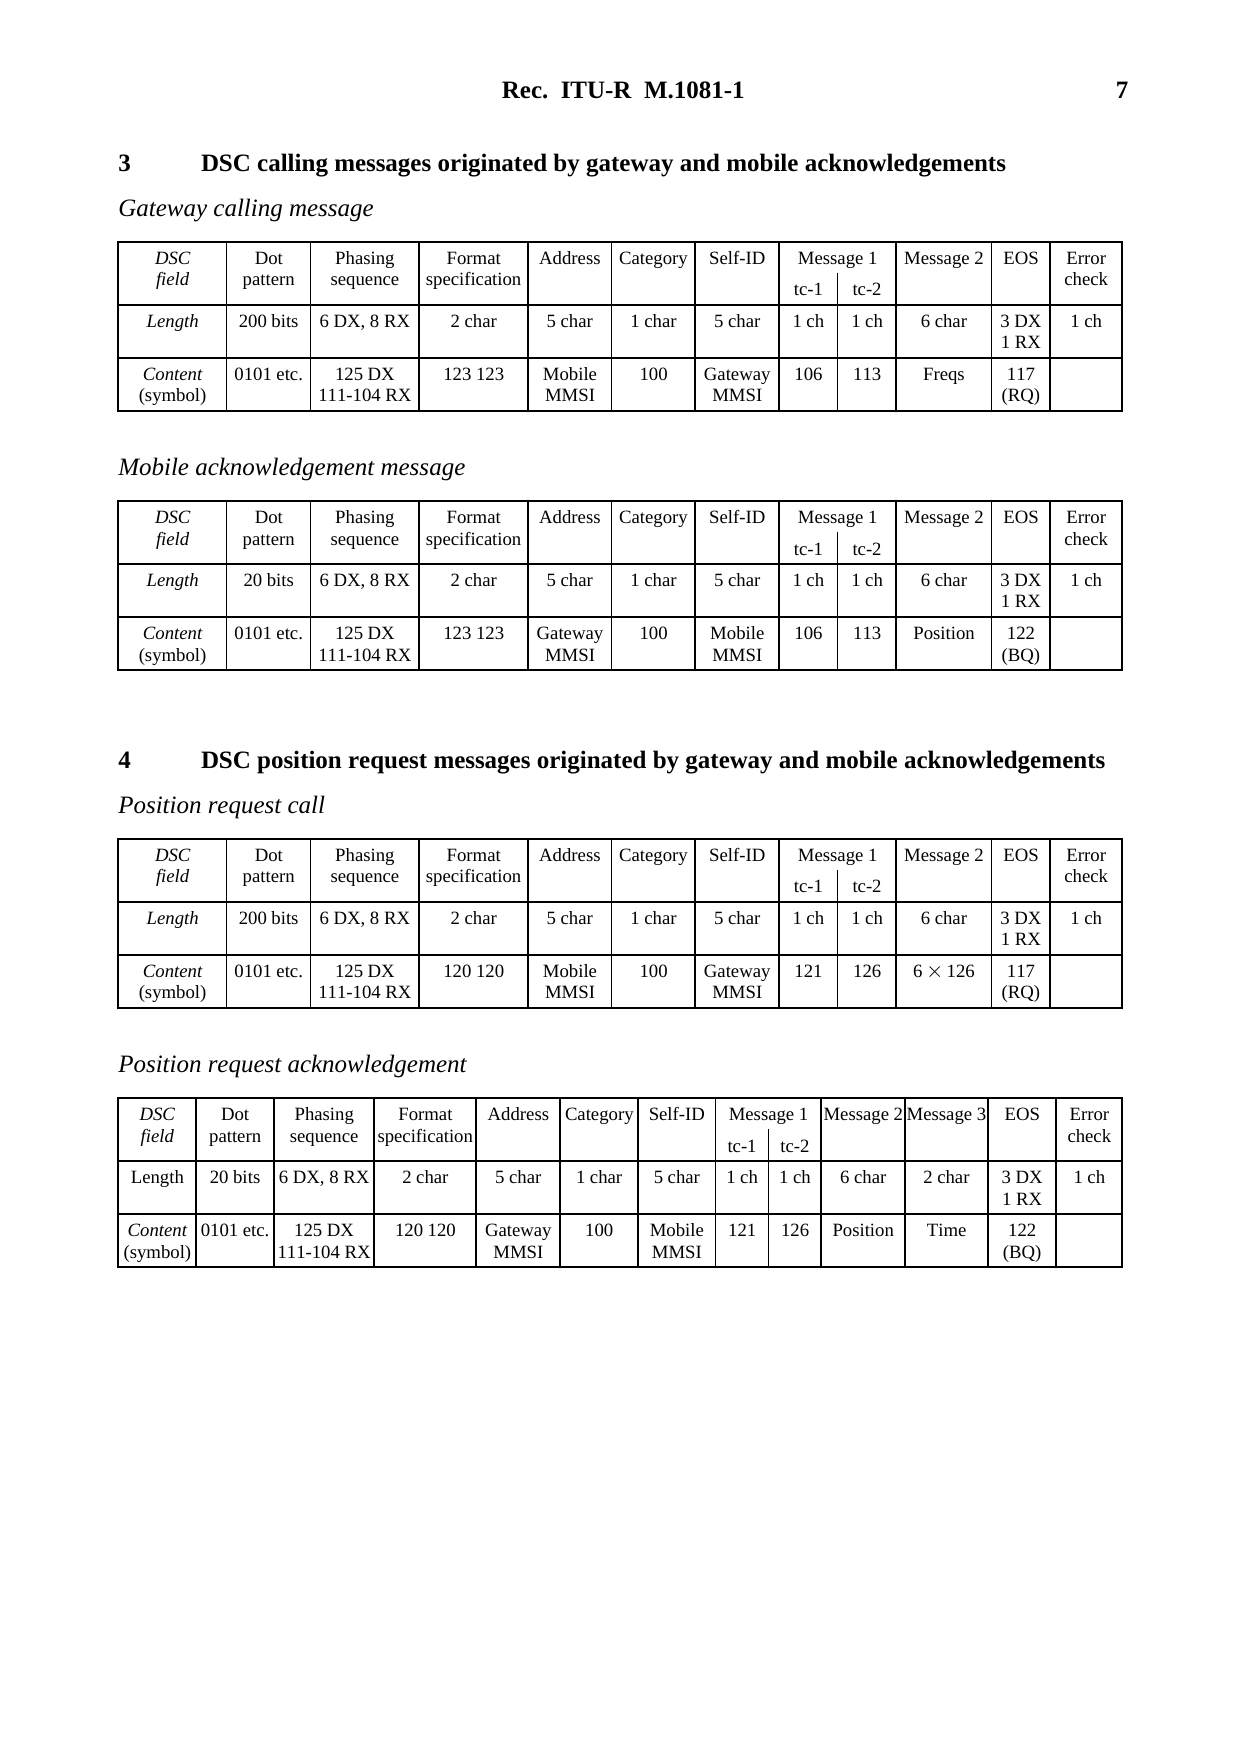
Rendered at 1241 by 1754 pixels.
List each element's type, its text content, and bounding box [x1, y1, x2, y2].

table_header Self-ID [696, 243, 778, 304]
table_cell 200 bits [227, 306, 310, 357]
table_header Dot pattern [227, 840, 310, 901]
table_header DSC field [119, 840, 226, 901]
table_header Format specification [420, 840, 527, 901]
table_header Error check [1051, 840, 1121, 901]
table_cell 1 ch [780, 306, 837, 357]
table_header EOS [992, 502, 1049, 563]
table_header Message 2 [897, 243, 991, 304]
table_cell [1051, 956, 1121, 1007]
table_cell Gateway MMSI [696, 956, 778, 1007]
table_header Phasing sequence [311, 840, 418, 901]
table_header Address [529, 502, 611, 563]
table_cell Time [906, 1215, 987, 1266]
table_header Error check [1057, 1099, 1121, 1160]
table_cell 6 DX, 8 RX [311, 903, 418, 954]
table_cell 2 char [420, 903, 527, 954]
table_cell 125 DX 111-104 RX [311, 956, 418, 1007]
table_header Format specification [420, 243, 527, 304]
table_cell 1 char [612, 565, 694, 616]
table_cell 113 [838, 359, 895, 410]
table_cell tc-1 [780, 870, 837, 901]
table_cell 2 char [420, 306, 527, 357]
table_header EOS [989, 1099, 1055, 1160]
table_cell 6  126 [897, 956, 991, 1007]
subtitle 3 DSC calling messages originated by gateway and mobile acknowledgements [118, 148, 1122, 176]
table_cell 1 ch [1051, 306, 1121, 357]
table_header Dot pattern [227, 243, 310, 304]
table_header Message 2 [897, 502, 991, 563]
table_header Error check [1051, 502, 1121, 563]
table_cell 6 DX, 8 RX [275, 1162, 373, 1213]
table_header Error check [1051, 243, 1121, 304]
table_cell 0101 etc. [227, 359, 310, 410]
table_header Message 3 [906, 1099, 987, 1160]
table_cell 3 DX 1 RX [992, 306, 1049, 357]
table_cell 6 char [897, 565, 991, 616]
subtitle Position request call [118, 790, 1122, 819]
table_cell 0101 etc. [227, 618, 310, 669]
table_header EOS [992, 840, 1049, 901]
table_header Phasing sequence [275, 1099, 373, 1160]
table_cell tc-2 [838, 273, 895, 304]
table_cell 117 (RQ) [992, 359, 1049, 410]
table_header Self-ID [696, 840, 778, 901]
table_header Dot pattern [197, 1099, 273, 1160]
table_header Address [529, 840, 611, 901]
table_cell 1 ch [769, 1162, 820, 1213]
table_cell 20 bits [227, 565, 310, 616]
table_cell Gateway MMSI [477, 1215, 559, 1266]
table_header DSC field [119, 243, 226, 304]
table_cell 20 bits [197, 1162, 273, 1213]
table_header Category [561, 1099, 637, 1160]
table_header Category [612, 840, 694, 901]
table_cell 122 (BQ) [989, 1215, 1055, 1266]
table_header Self-ID [639, 1099, 715, 1160]
table_cell tc-1 [716, 1129, 768, 1160]
table_header DSC field [119, 502, 226, 563]
table_cell 6 DX, 8 RX [311, 565, 418, 616]
table_cell 5 char [696, 565, 778, 616]
table_cell Mobile MMSI [696, 618, 778, 669]
table_cell Length [119, 1162, 195, 1213]
table_cell 125 DX 111-104 RX [275, 1215, 373, 1266]
table_cell 6 DX, 8 RX [311, 306, 418, 357]
table_cell Content (symbol) [119, 956, 226, 1007]
table_cell 3 DX 1 RX [992, 565, 1049, 616]
table_cell 5 char [529, 903, 611, 954]
table_cell 126 [838, 956, 895, 1007]
table_cell 6 char [897, 903, 991, 954]
table_cell Content (symbol) [119, 1215, 195, 1266]
table_cell 1 ch [780, 565, 837, 616]
table_header Message 2 [822, 1099, 904, 1160]
table_cell 121 [780, 956, 837, 1007]
table_cell tc-1 [780, 273, 837, 304]
table_header Self-ID [696, 502, 778, 563]
table_cell 6 char [897, 306, 991, 357]
table_cell 3 DX 1 RX [992, 903, 1049, 954]
table_header DSC field [119, 1099, 195, 1160]
table_cell 5 char [696, 903, 778, 954]
table_header Message 1 [780, 840, 895, 869]
table_cell 122 (BQ) [992, 618, 1049, 669]
table_cell Content (symbol) [119, 618, 226, 669]
table_cell 5 char [529, 306, 611, 357]
table_header Address [529, 243, 611, 304]
table_cell 1 char [612, 306, 694, 357]
table_header Dot pattern [227, 502, 310, 563]
table_cell 1 ch [1051, 565, 1121, 616]
table_cell 1 ch [1051, 903, 1121, 954]
table_header Format specification [420, 502, 527, 563]
table_cell 1 char [612, 903, 694, 954]
table_cell Length [119, 903, 226, 954]
table_cell 1 char [561, 1162, 637, 1213]
table_cell 100 [612, 618, 694, 669]
table_cell Length [119, 306, 226, 357]
table_cell 3 DX 1 RX [989, 1162, 1055, 1213]
table_cell Position [822, 1215, 904, 1266]
subtitle Gateway calling message [118, 193, 1122, 222]
table_cell 2 char [420, 565, 527, 616]
table_cell 123 123 [420, 359, 527, 410]
table_cell 5 char [529, 565, 611, 616]
table_cell 117 (RQ) [992, 956, 1049, 1007]
table_header Address [477, 1099, 559, 1160]
table_cell 100 [561, 1215, 637, 1266]
table_cell 1 ch [838, 903, 895, 954]
table_cell 1 ch [838, 306, 895, 357]
table_cell 113 [838, 618, 895, 669]
table_header Format specification [375, 1099, 475, 1160]
table_cell 5 char [696, 306, 778, 357]
table_header Message 2 [897, 840, 991, 901]
table_cell 1 ch [780, 903, 837, 954]
table_cell tc-2 [838, 532, 895, 563]
subtitle Position request acknowledgement [118, 1049, 1122, 1078]
table_cell 2 char [375, 1162, 475, 1213]
table_cell Mobile MMSI [639, 1215, 715, 1266]
table_cell 120 120 [375, 1215, 475, 1266]
table_cell 125 DX 111-104 RX [311, 359, 418, 410]
table_cell 1 ch [1057, 1162, 1121, 1213]
table_cell 123 123 [420, 618, 527, 669]
table_header Category [612, 243, 694, 304]
table_cell 106 [780, 359, 837, 410]
table_cell 126 [769, 1215, 820, 1266]
table_cell 121 [716, 1215, 768, 1266]
table_cell 200 bits [227, 903, 310, 954]
table_cell Content (symbol) [119, 359, 226, 410]
table_header Message 1 [780, 243, 895, 272]
table_cell 100 [612, 956, 694, 1007]
table_header EOS [992, 243, 1049, 304]
table_cell 1 ch [716, 1162, 768, 1213]
table_cell 1 ch [838, 565, 895, 616]
table_cell tc-1 [780, 532, 837, 563]
table_cell Mobile MMSI [529, 359, 611, 410]
table_cell [1051, 618, 1121, 669]
subtitle 4 DSC position request messages originated by gateway and mobile acknowledgements [118, 745, 1122, 773]
table_cell 5 char [639, 1162, 715, 1213]
table_cell Length [119, 565, 226, 616]
table_header Message 1 [716, 1099, 820, 1129]
table_cell tc-2 [769, 1129, 820, 1160]
table_cell Mobile MMSI [529, 956, 611, 1007]
table_cell 100 [612, 359, 694, 410]
table_cell 125 DX 111-104 RX [311, 618, 418, 669]
table_cell Freqs [897, 359, 991, 410]
table_header Category [612, 502, 694, 563]
table_cell 0101 etc. [227, 956, 310, 1007]
table_cell 5 char [477, 1162, 559, 1213]
table_cell tc-2 [838, 870, 895, 901]
table_header Phasing sequence [311, 502, 418, 563]
table_cell 2 char [906, 1162, 987, 1213]
table_cell 120 120 [420, 956, 527, 1007]
subtitle Mobile acknowledgement message [118, 452, 1122, 481]
table_header Message 1 [780, 502, 895, 532]
table_cell Position [897, 618, 991, 669]
table_cell Gateway MMSI [696, 359, 778, 410]
table_header Phasing sequence [311, 243, 418, 304]
table_cell Gateway MMSI [529, 618, 611, 669]
table_cell 0101 etc. [197, 1215, 273, 1266]
table_cell 6 char [822, 1162, 904, 1213]
table_cell 106 [780, 618, 837, 669]
table_cell [1057, 1215, 1121, 1266]
table_cell [1051, 359, 1121, 410]
